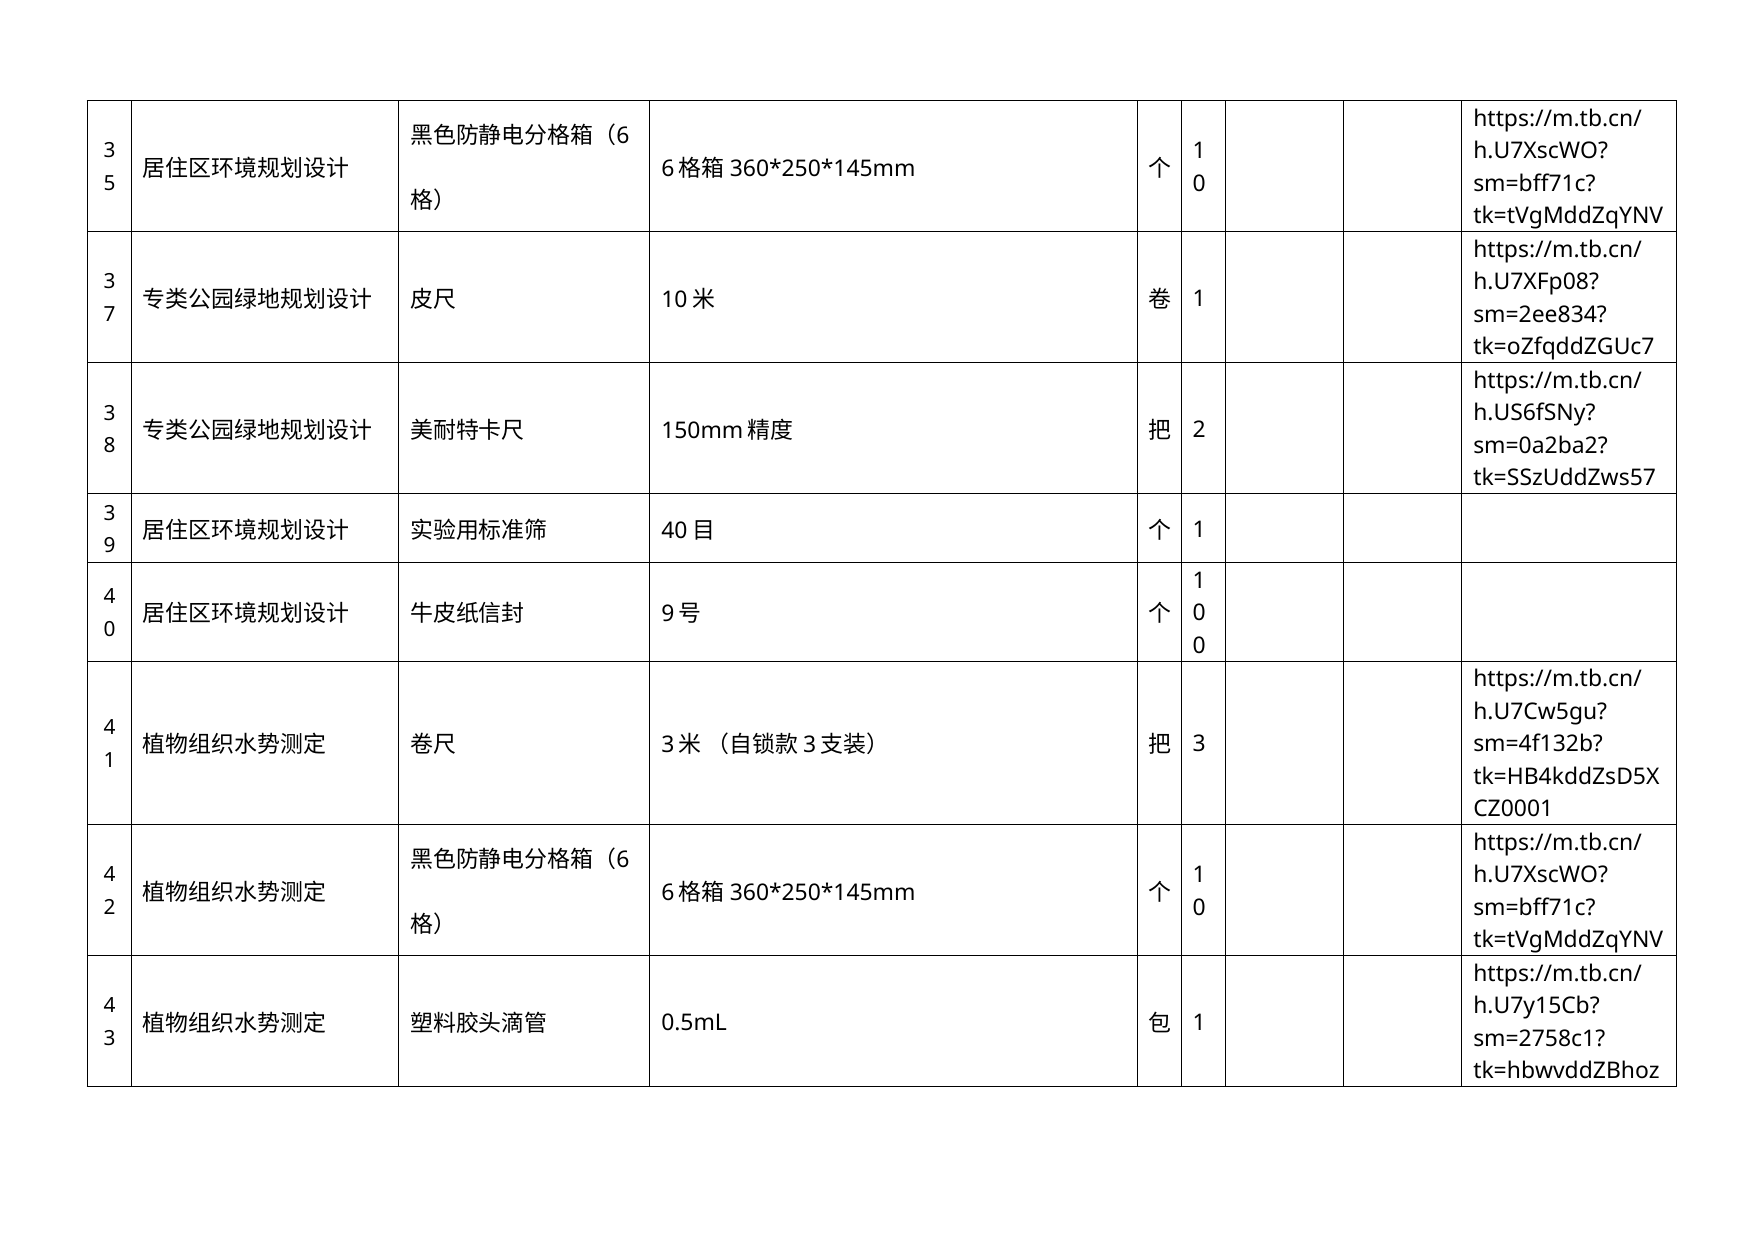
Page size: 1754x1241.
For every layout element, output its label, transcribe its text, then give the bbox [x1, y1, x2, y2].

table_cell 居住区环境规划设计 [132, 563, 398, 661]
table_cell 37 [88, 232, 131, 362]
table_cell 皮尺 [399, 232, 649, 362]
table_cell 35 [88, 101, 131, 231]
table_cell [1462, 494, 1676, 562]
table_cell [1344, 825, 1461, 955]
table_cell 43 [88, 956, 131, 1086]
table_cell [1344, 363, 1461, 493]
table_cell https://m.tb.cn/h.U7Cw5gu?sm=4f132b?tk=HB4kddZsD5X CZ0001 [1462, 662, 1676, 824]
table_cell [1226, 232, 1343, 362]
table_cell 黑色防静电分格箱（6格） [399, 101, 649, 231]
table_cell 40 [88, 563, 131, 661]
table_cell 1 [1182, 232, 1225, 362]
table_cell [1226, 956, 1343, 1086]
table_cell 39 [88, 494, 131, 562]
table_cell 41 [88, 662, 131, 824]
table_cell 1 [1182, 494, 1225, 562]
table_cell 包 [1138, 956, 1181, 1086]
table_cell 把 [1138, 363, 1181, 493]
table_cell 个 [1138, 494, 1181, 562]
table_cell 个 [1138, 101, 1181, 231]
table_cell 2 [1182, 363, 1225, 493]
table_cell 黑色防静电分格箱（6格） [399, 825, 649, 955]
table_cell [1226, 494, 1343, 562]
table_cell https://m.tb.cn/h.U7XscWO?sm=bff71c?tk=tVgMddZqYNV [1462, 825, 1676, 955]
table_cell 6格箱 360*250*145mm [650, 825, 1137, 955]
table_cell 植物组织水势测定 [132, 662, 398, 824]
table_cell 卷尺 [399, 662, 649, 824]
table_cell [1226, 563, 1343, 661]
table_cell https://m.tb.cn/h.U7XscWO?sm=bff71c?tk=tVgMddZqYNV [1462, 101, 1676, 231]
table_cell 10米 [650, 232, 1137, 362]
table_cell [1344, 662, 1461, 824]
table_cell 植物组织水势测定 [132, 825, 398, 955]
table_cell 卷 [1138, 232, 1181, 362]
table_cell 42 [88, 825, 131, 955]
table_cell 40目 [650, 494, 1137, 562]
table_cell 塑料胶头滴管 [399, 956, 649, 1086]
table_cell 个 [1138, 825, 1181, 955]
table_cell 9号 [650, 563, 1137, 661]
table_cell 专类公园绿地规划设计 [132, 363, 398, 493]
table_cell 3 [1182, 662, 1225, 824]
table_cell [1226, 825, 1343, 955]
table_cell https://m.tb.cn/h.U7y15Cb?sm=2758c1?tk=hbwvddZBhoz [1462, 956, 1676, 1086]
table_cell 牛皮纸信封 [399, 563, 649, 661]
table_cell 150mm精度 [650, 363, 1137, 493]
table_cell 3米 （自锁款3支装） [650, 662, 1137, 824]
table_cell 居住区环境规划设计 [132, 494, 398, 562]
table_cell 把 [1138, 662, 1181, 824]
table_cell 10 [1182, 101, 1225, 231]
table_cell [1344, 101, 1461, 231]
table_cell 居住区环境规划设计 [132, 101, 398, 231]
table_cell 植物组织水势测定 [132, 956, 398, 1086]
table_cell 实验用标准筛 [399, 494, 649, 562]
table_cell 10 [1182, 825, 1225, 955]
table_cell [1462, 563, 1676, 661]
table_cell [1226, 363, 1343, 493]
table_cell [1226, 662, 1343, 824]
table_cell 1 [1182, 956, 1225, 1086]
table_cell 美耐特卡尺 [399, 363, 649, 493]
table_cell 个 [1138, 563, 1181, 661]
table_cell 6格箱 360*250*145mm [650, 101, 1137, 231]
table_cell [1344, 232, 1461, 362]
table_cell [1344, 494, 1461, 562]
table_cell https://m.tb.cn/h.U7XFp08?sm=2ee834?tk=oZfqddZGUc7 [1462, 232, 1676, 362]
table_cell [1344, 956, 1461, 1086]
table_cell 专类公园绿地规划设计 [132, 232, 398, 362]
table_cell 38 [88, 363, 131, 493]
table_cell [1226, 101, 1343, 231]
table_cell 0.5mL [650, 956, 1137, 1086]
table_cell https://m.tb.cn/h.US6fSNy?sm=0a2ba2?tk=SSzUddZws57 [1462, 363, 1676, 493]
table_cell [1344, 563, 1461, 661]
table_cell 100 [1182, 563, 1225, 661]
